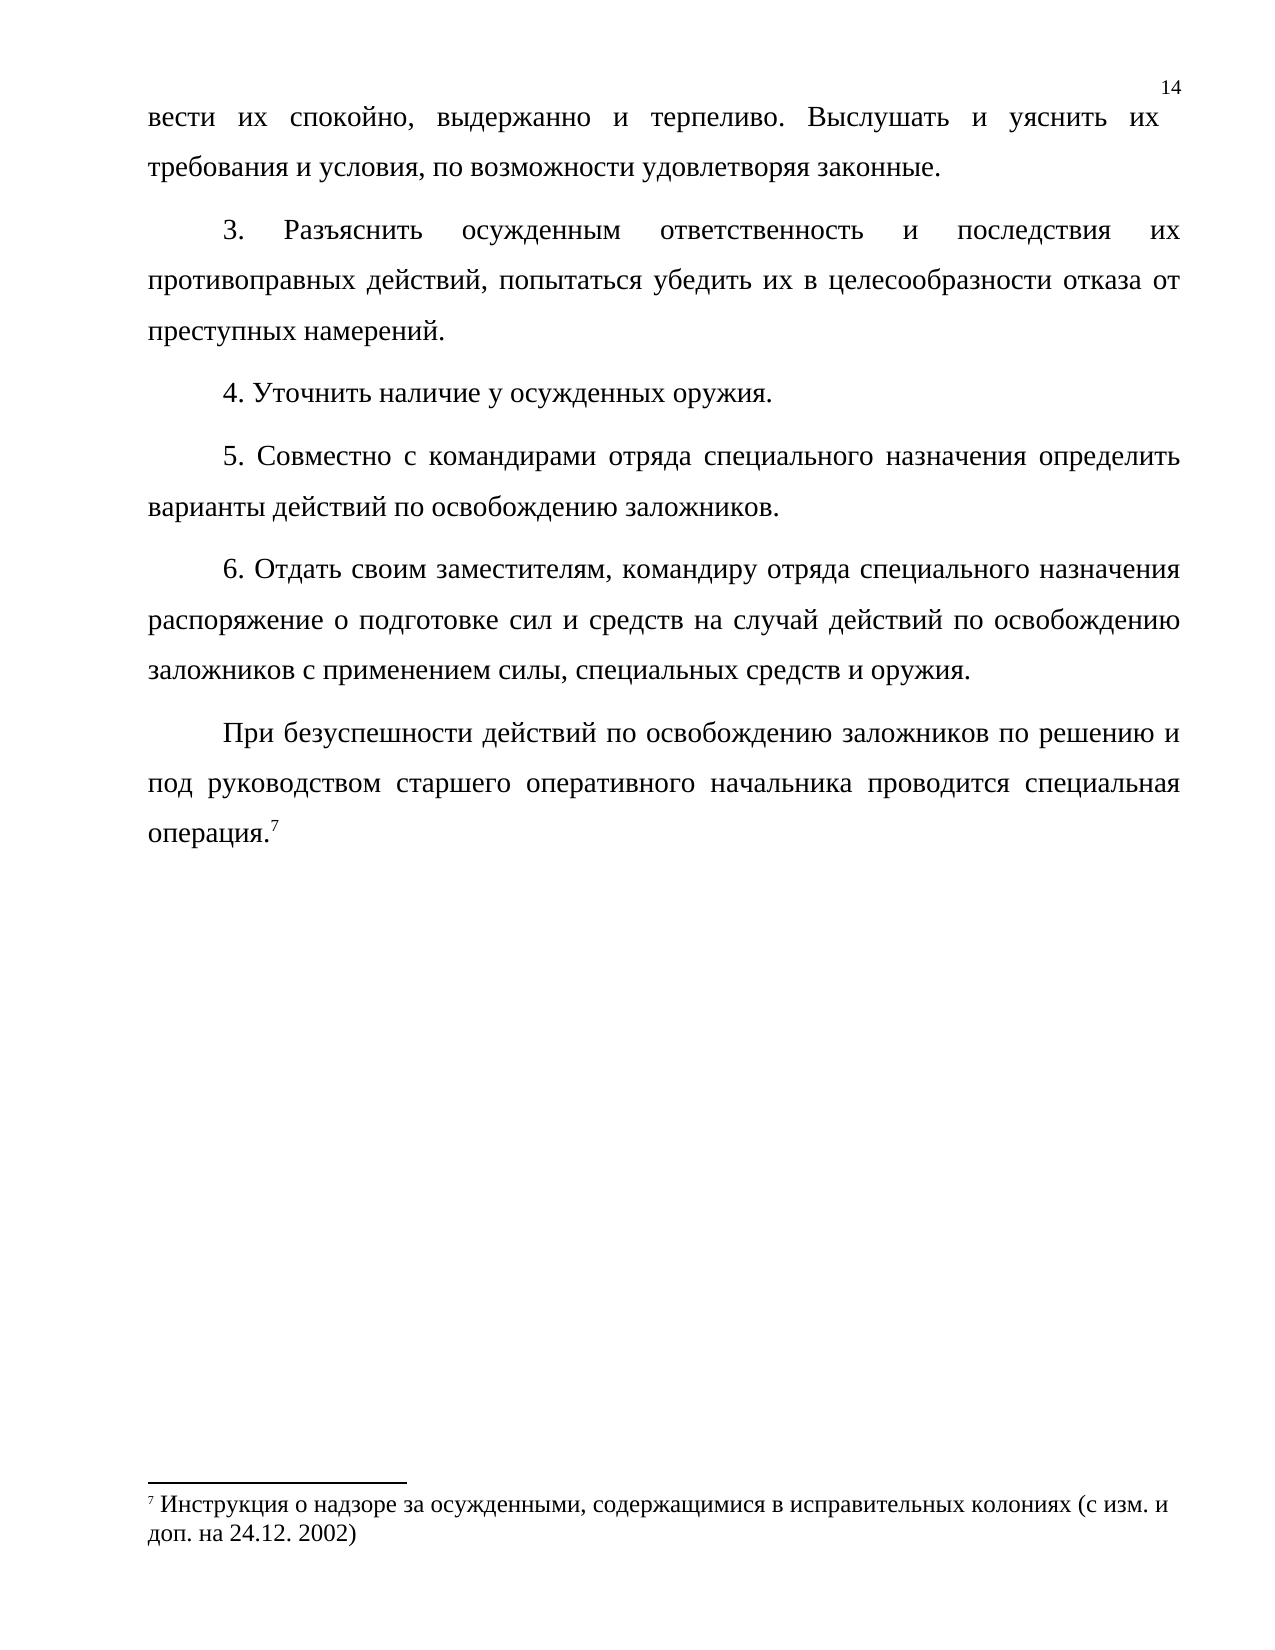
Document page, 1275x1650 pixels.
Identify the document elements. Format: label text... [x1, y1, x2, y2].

text 5. Совместно с командирами отряда специального назначения определить варианты действий по освобождению заложников. [148, 438, 1181, 522]
text 4. Уточнить наличие у осужденных оружия. [148, 376, 1181, 409]
text 3. Разъяснить осужденным ответственность и последствия их противоправных действий, попытаться убедить их в целесообразности отказа от преступных намерений. [148, 212, 1181, 346]
text 6. Отдать своим заместителям, командиру отряда специального назначения распоряжение о подготовке сил и средств на случай действий по освобождению заложников с применением силы, специальных средств и оружия. [148, 552, 1181, 686]
text При безуспешности действий по освобождению заложников по решению и под руководством старшего оперативного начальника проводится специальная операция. [148, 715, 1181, 849]
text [148, 99, 1181, 183]
